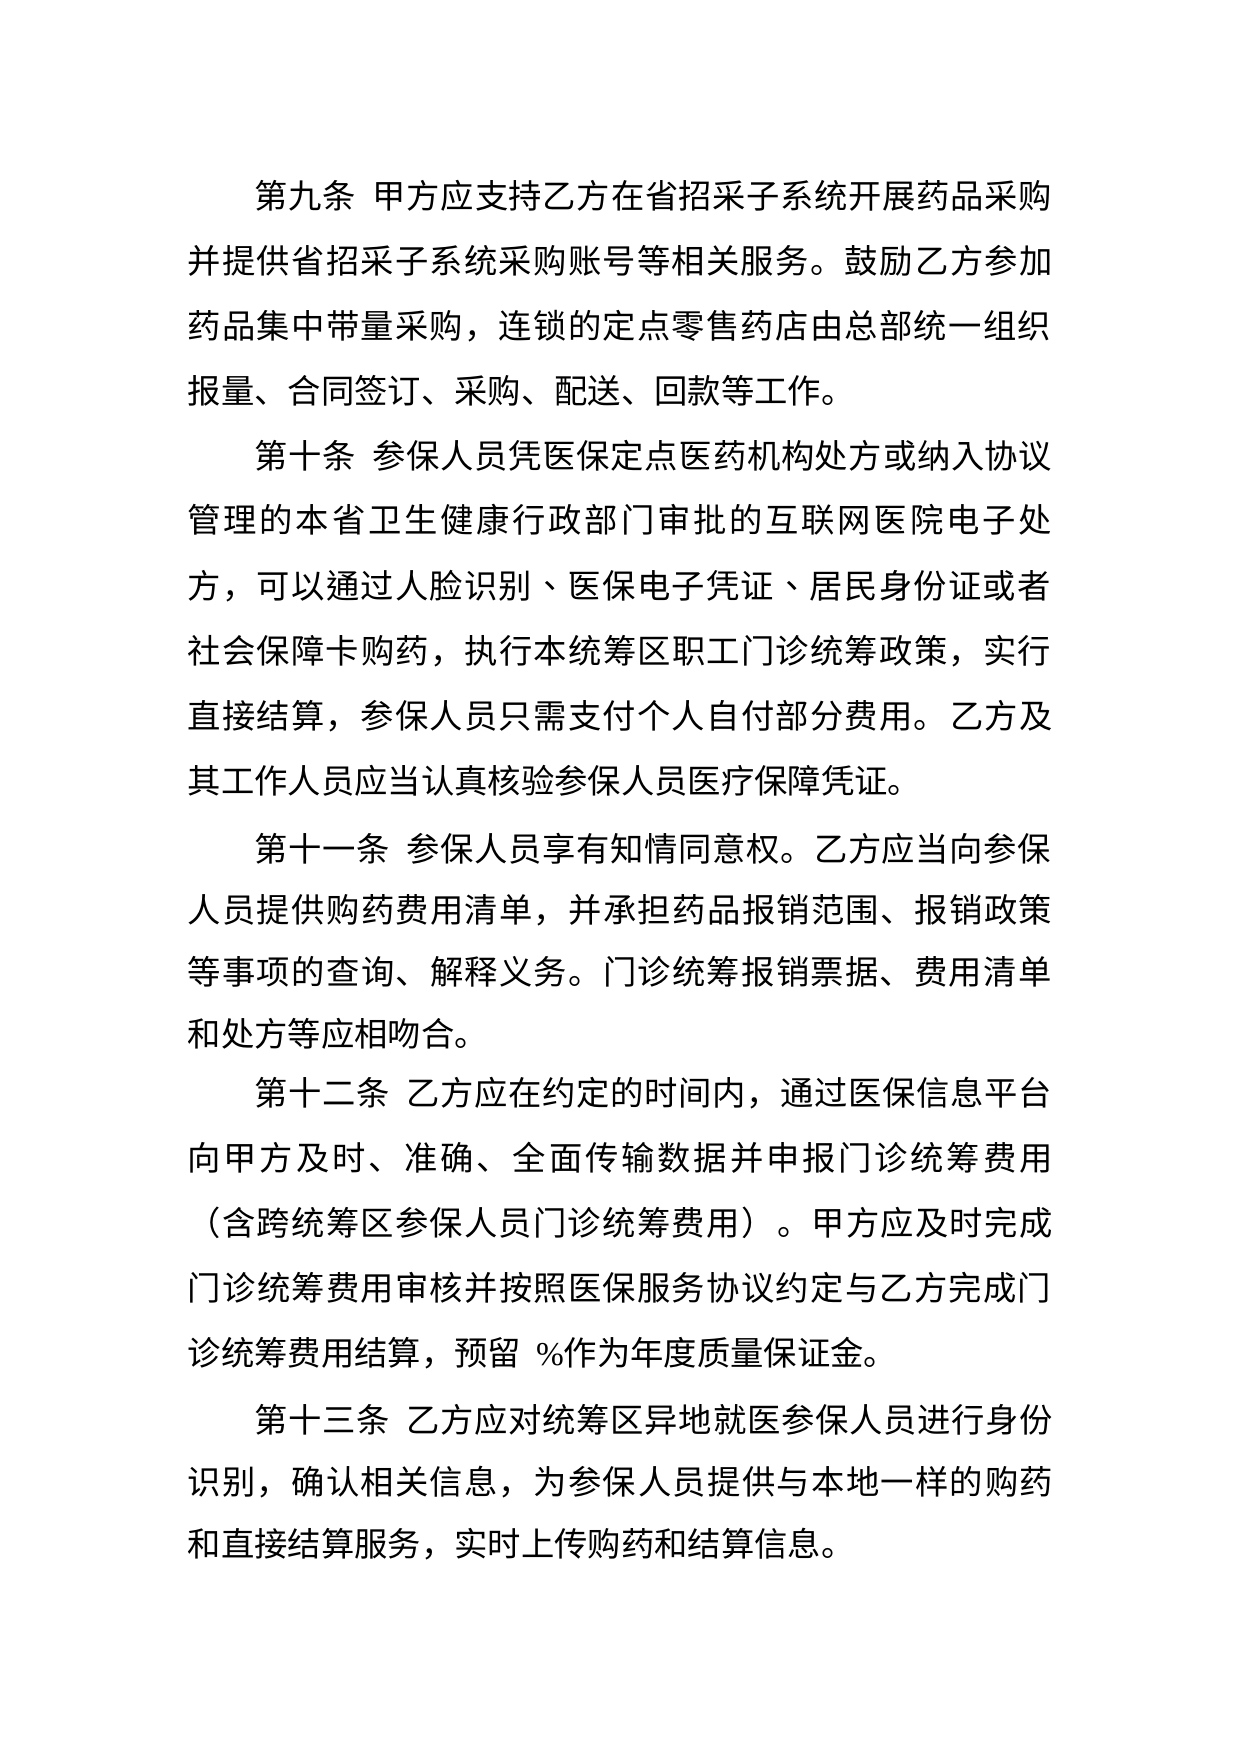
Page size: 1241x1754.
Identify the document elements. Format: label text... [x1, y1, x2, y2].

text 第十二条 乙方应在约定的时间内，通过医保信息平台向甲方及时、准确、全面传输数据并申报门诊统筹费用（含跨统筹区参保人员门诊统筹费用）。甲方应及时完成门诊统筹费用审核并按照医保服务协议约定与乙方完成门诊统筹费用结算，预留 %作为年度质量保证金。 [187, 1059, 1053, 1384]
text 第十条 参保人员凭医保定点医药机构处方或纳入协议管理的本省卫生健康行政部门审批的互联网医院电子处方，可以通过人脸识别、医保电子凭证、居民身份证或者社会保障卡购药，执行本统筹区职工门诊统筹政策，实行直接结算，参保人员只需支付个人自付部分费用。乙方及其工作人员应当认真核验参保人员医疗保障凭证。 [187, 422, 1053, 812]
list 第十一条 参保人员享有知情同意权。乙方应当向参保人员提供购药费用清单，并承担药品报销范围、报销政策等事项的查询、解释义务。门诊统筹报销票据、费用清单和处方等应相吻合。 [187, 812, 1053, 1059]
list 第十三条 乙方应对统筹区异地就医参保人员进行身份识别，确认相关信息，为参保人员提供与本地一样的购药和直接结算服务，实时上传购药和结算信息。 [187, 1384, 1053, 1569]
text 第九条 甲方应支持乙方在省招采子系统开展药品采购并提供省招采子系统采购账号等相关服务。鼓励乙方参加药品集中带量采购，连锁的定点零售药店由总部统一组织报量、合同签订、采购、配送、回款等工作。 [187, 162, 1053, 422]
